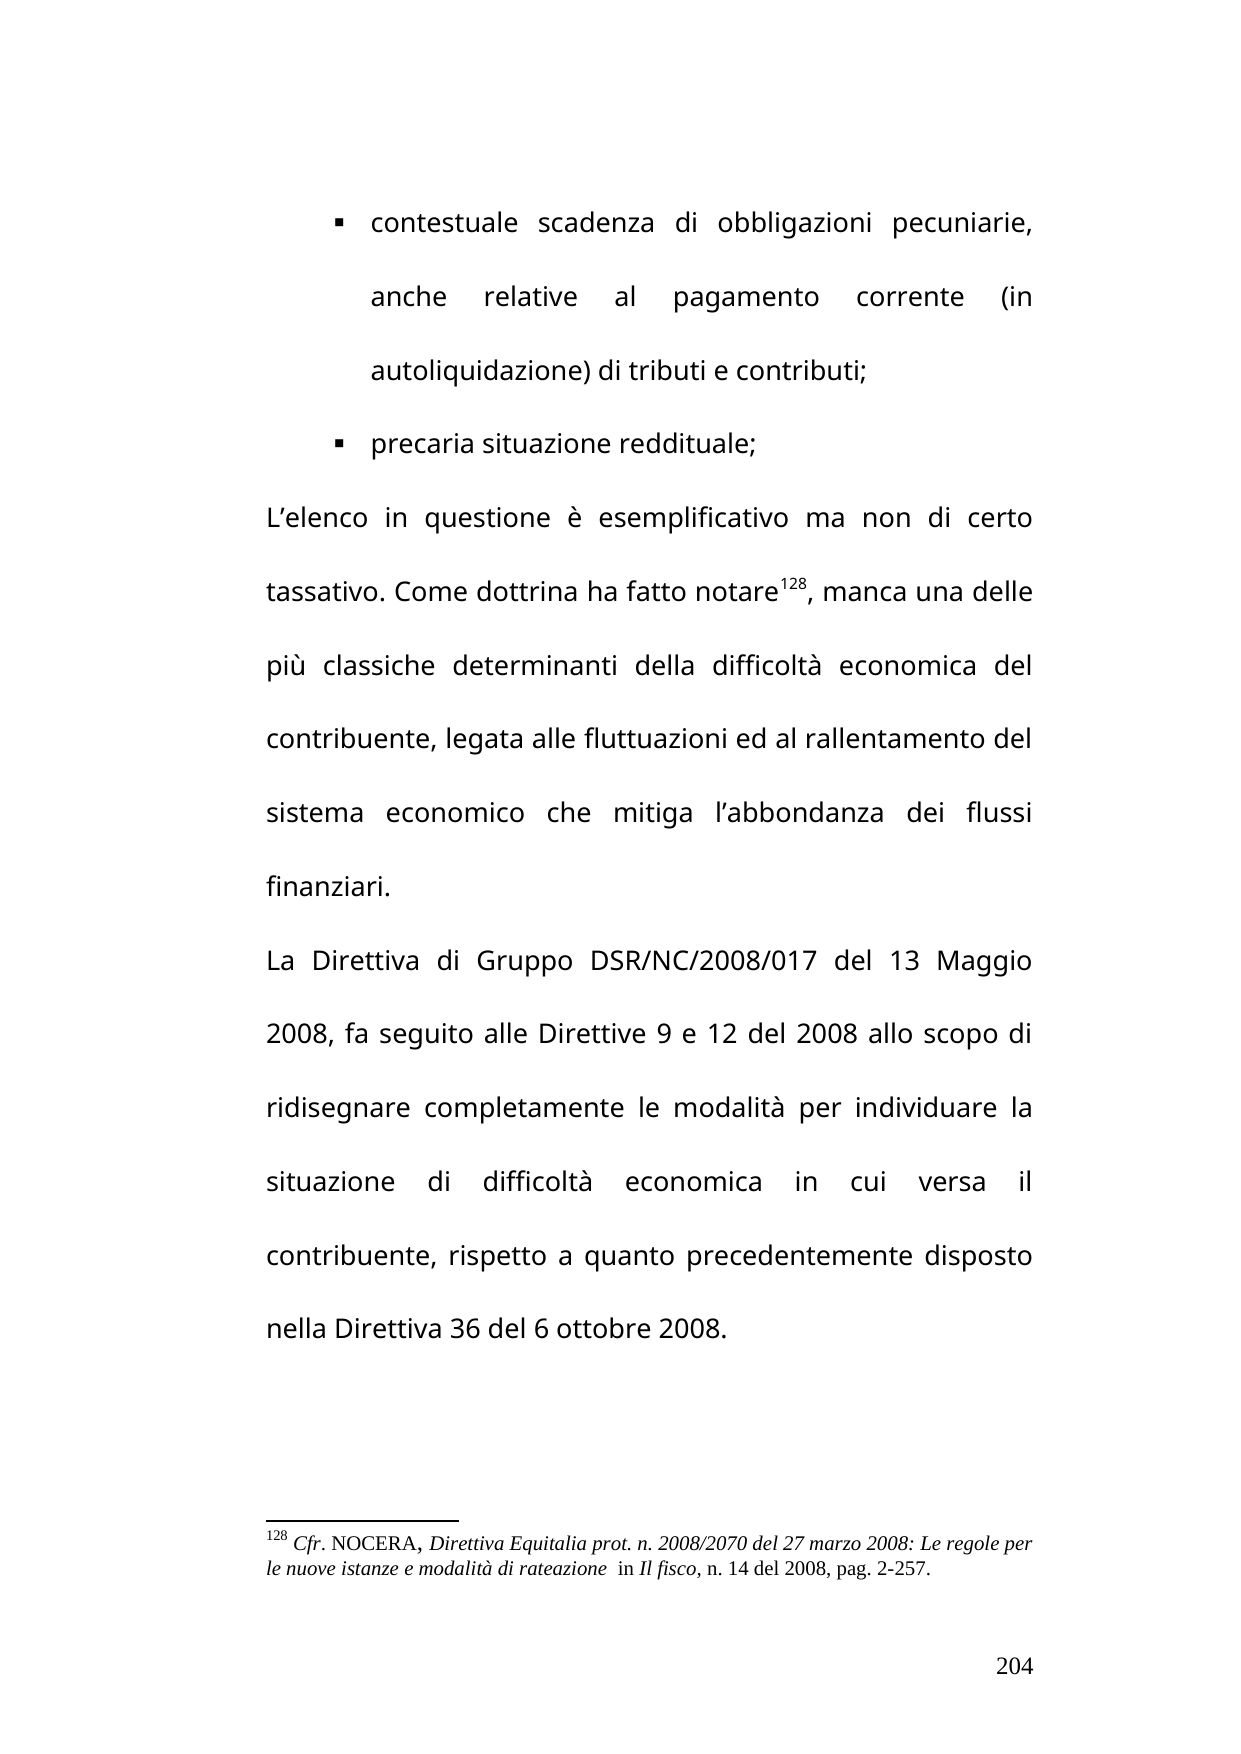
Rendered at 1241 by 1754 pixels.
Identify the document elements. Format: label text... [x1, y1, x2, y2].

text L’elenco in questione è esemplificativo ma non di certo tassativo. Come dottrina ha fatto notare, manca una delle più classiche determinanti della difficoltà economica del contribuente, legata alle fluttuazioni ed al rallentamento del sistema economico che mitiga l’abbondanza dei flussi finanziari. [266, 499, 1033, 904]
list precaria situazione reddituale; [333, 425, 1033, 462]
list contestuale scadenza di obbligazioni pecuniarie, anche relative al pagamento corrente (in autoliquidazione) di tributi e contributi; [333, 204, 1033, 388]
text La Direttiva di Gruppo DSR/NC/2008/017 del 13 Maggio 2008, fa seguito alle Direttive 9 e 12 del 2008 allo scopo di ridisegnare completamente le modalità per individuare la situazione di difficoltà economica in cui versa il contribuente, rispetto a quanto precedentemente disposto nella Direttiva 36 del 6 ottobre 2008. [266, 941, 1033, 1347]
